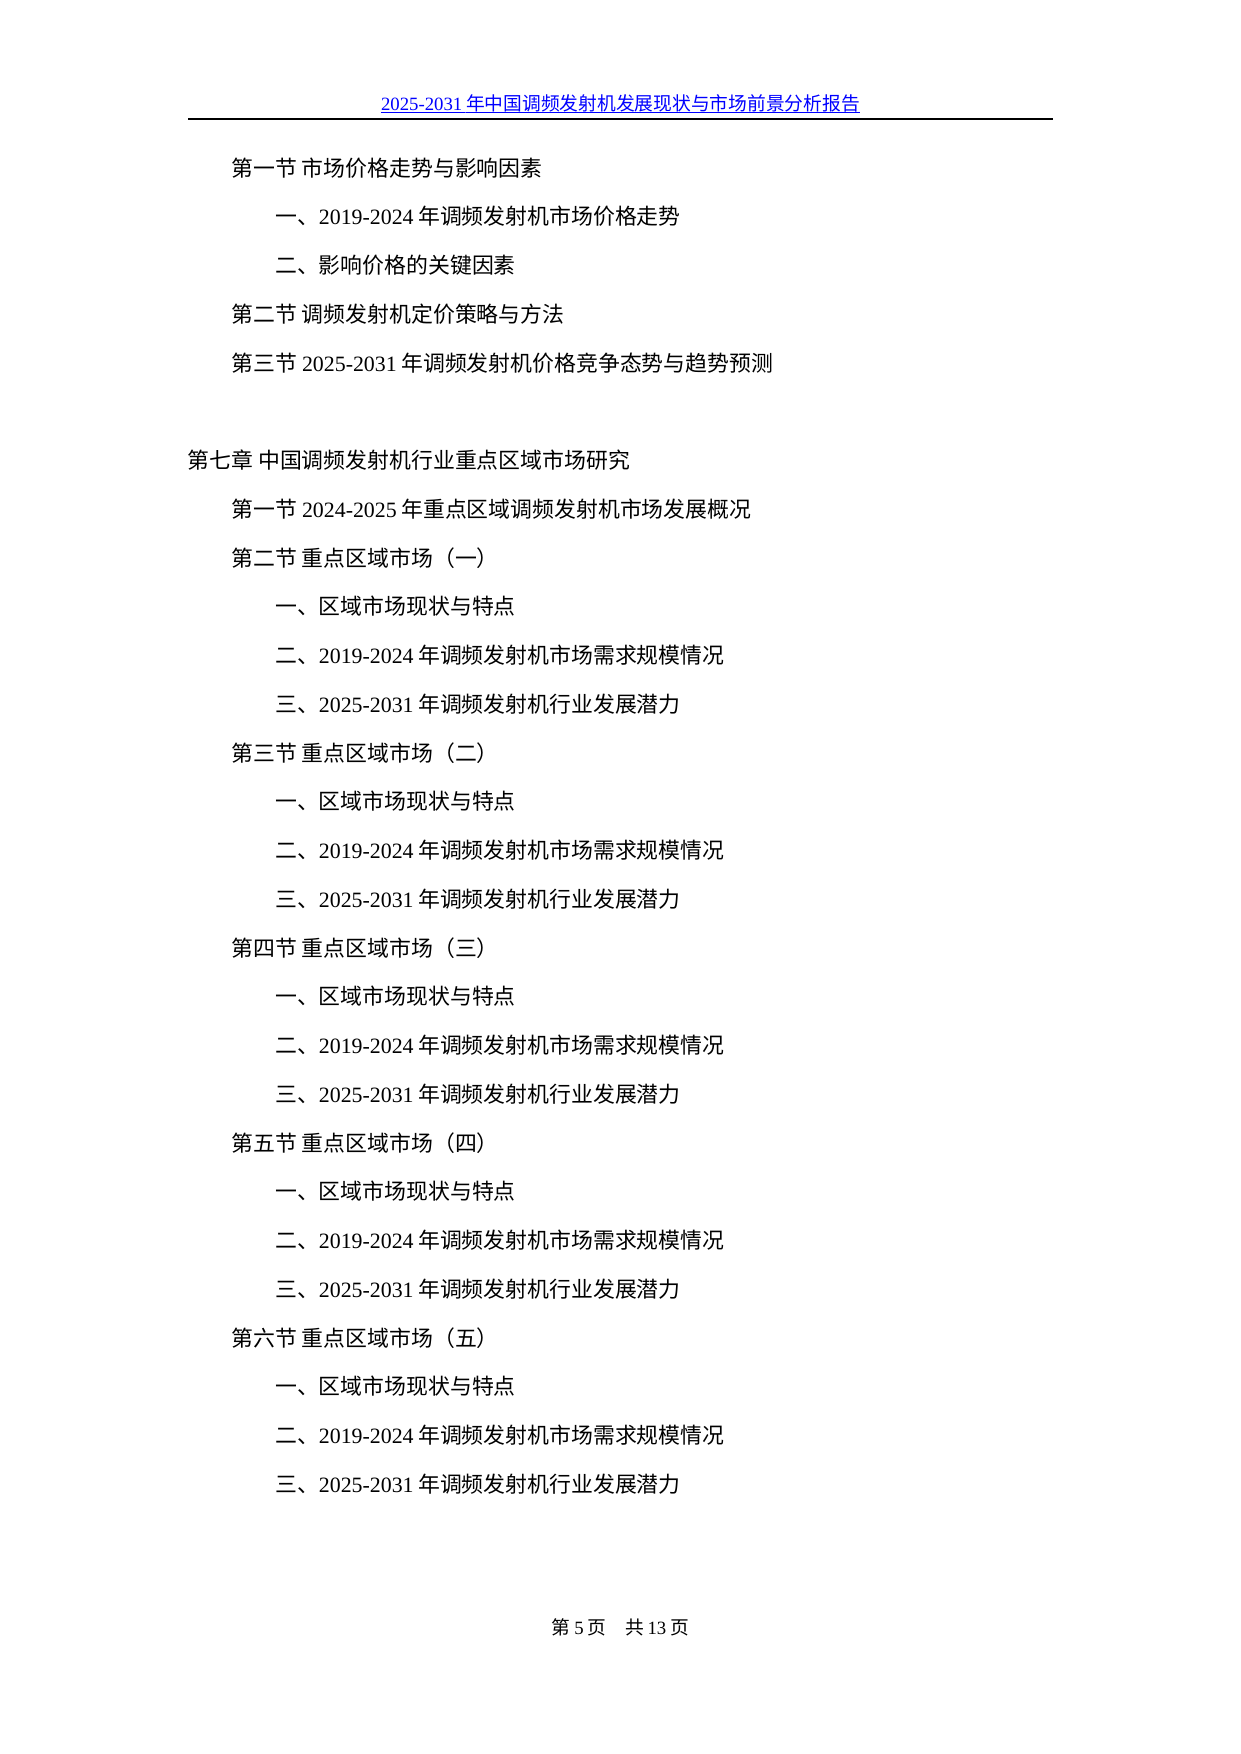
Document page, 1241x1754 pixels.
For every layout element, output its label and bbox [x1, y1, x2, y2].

text [187, 150, 1053, 1499]
